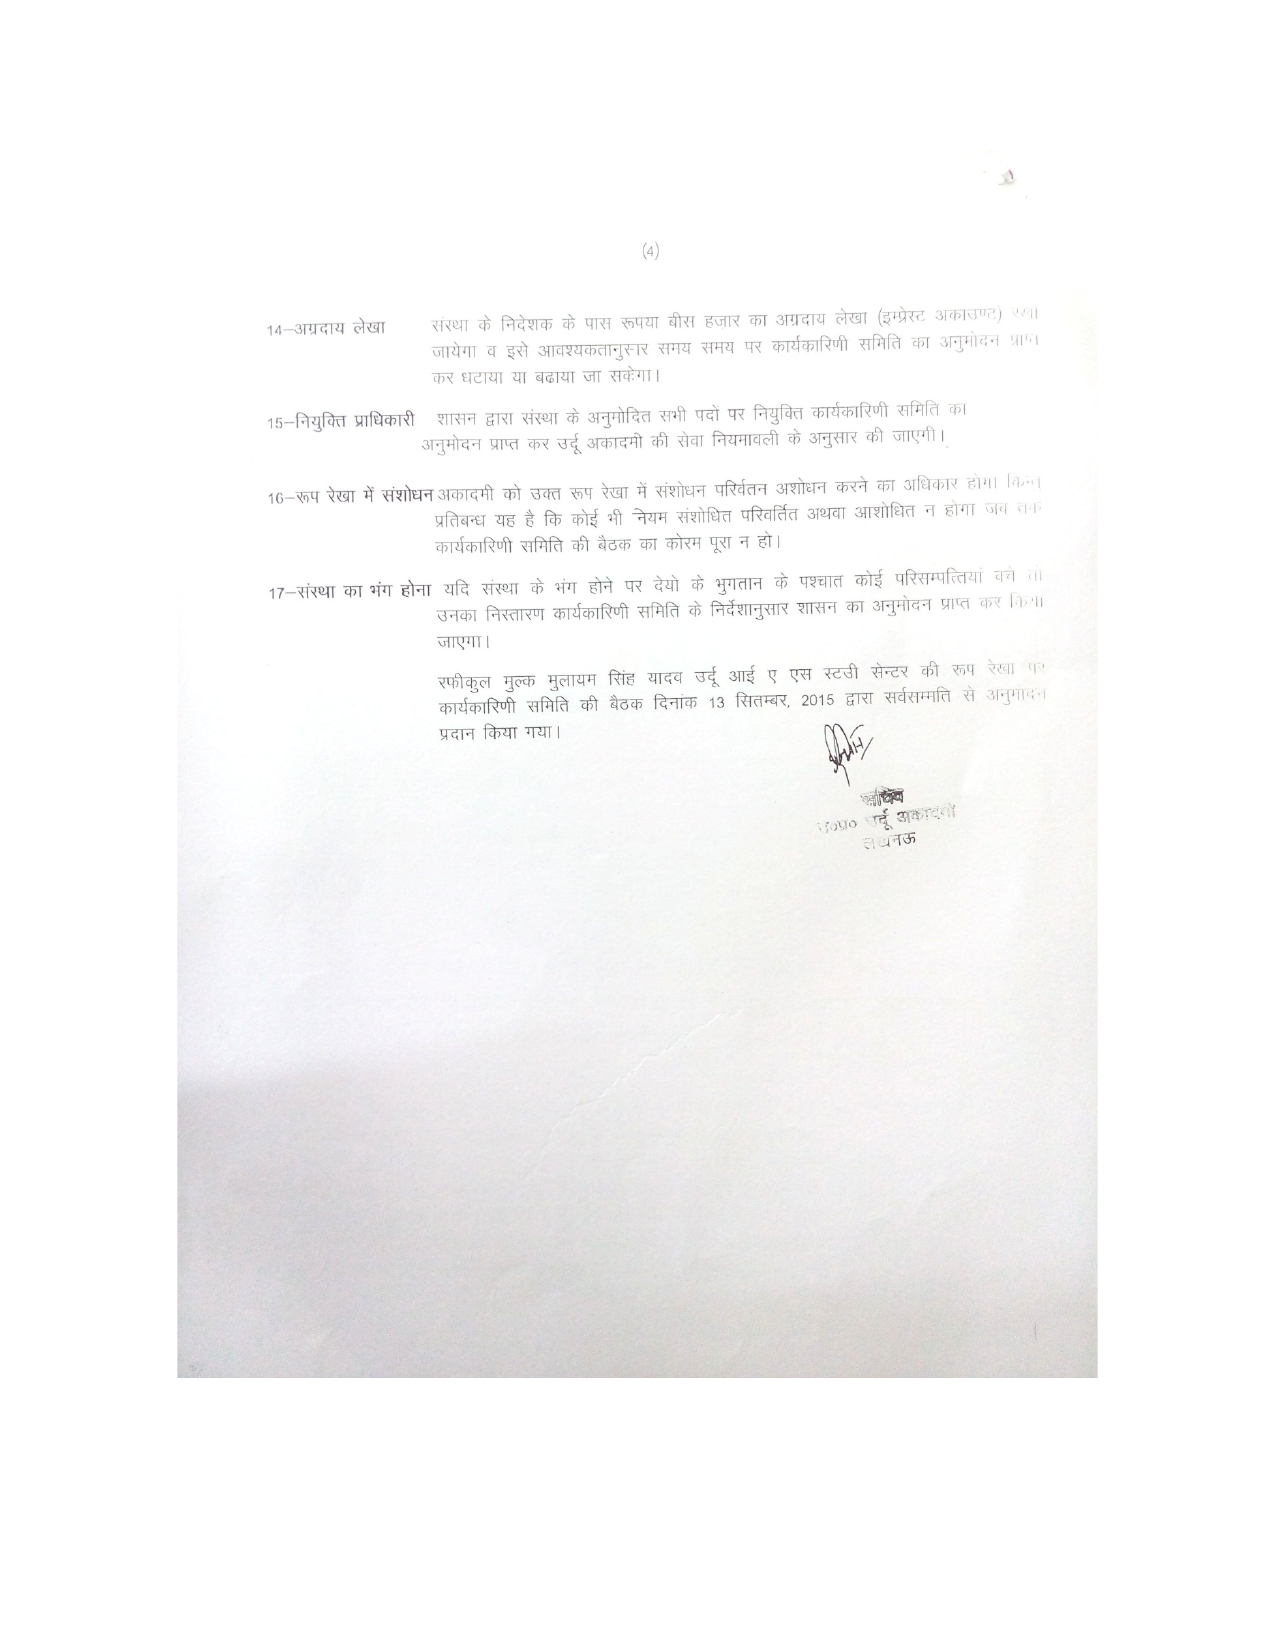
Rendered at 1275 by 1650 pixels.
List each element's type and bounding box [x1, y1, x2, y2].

picture [177, 150, 1098, 1378]
